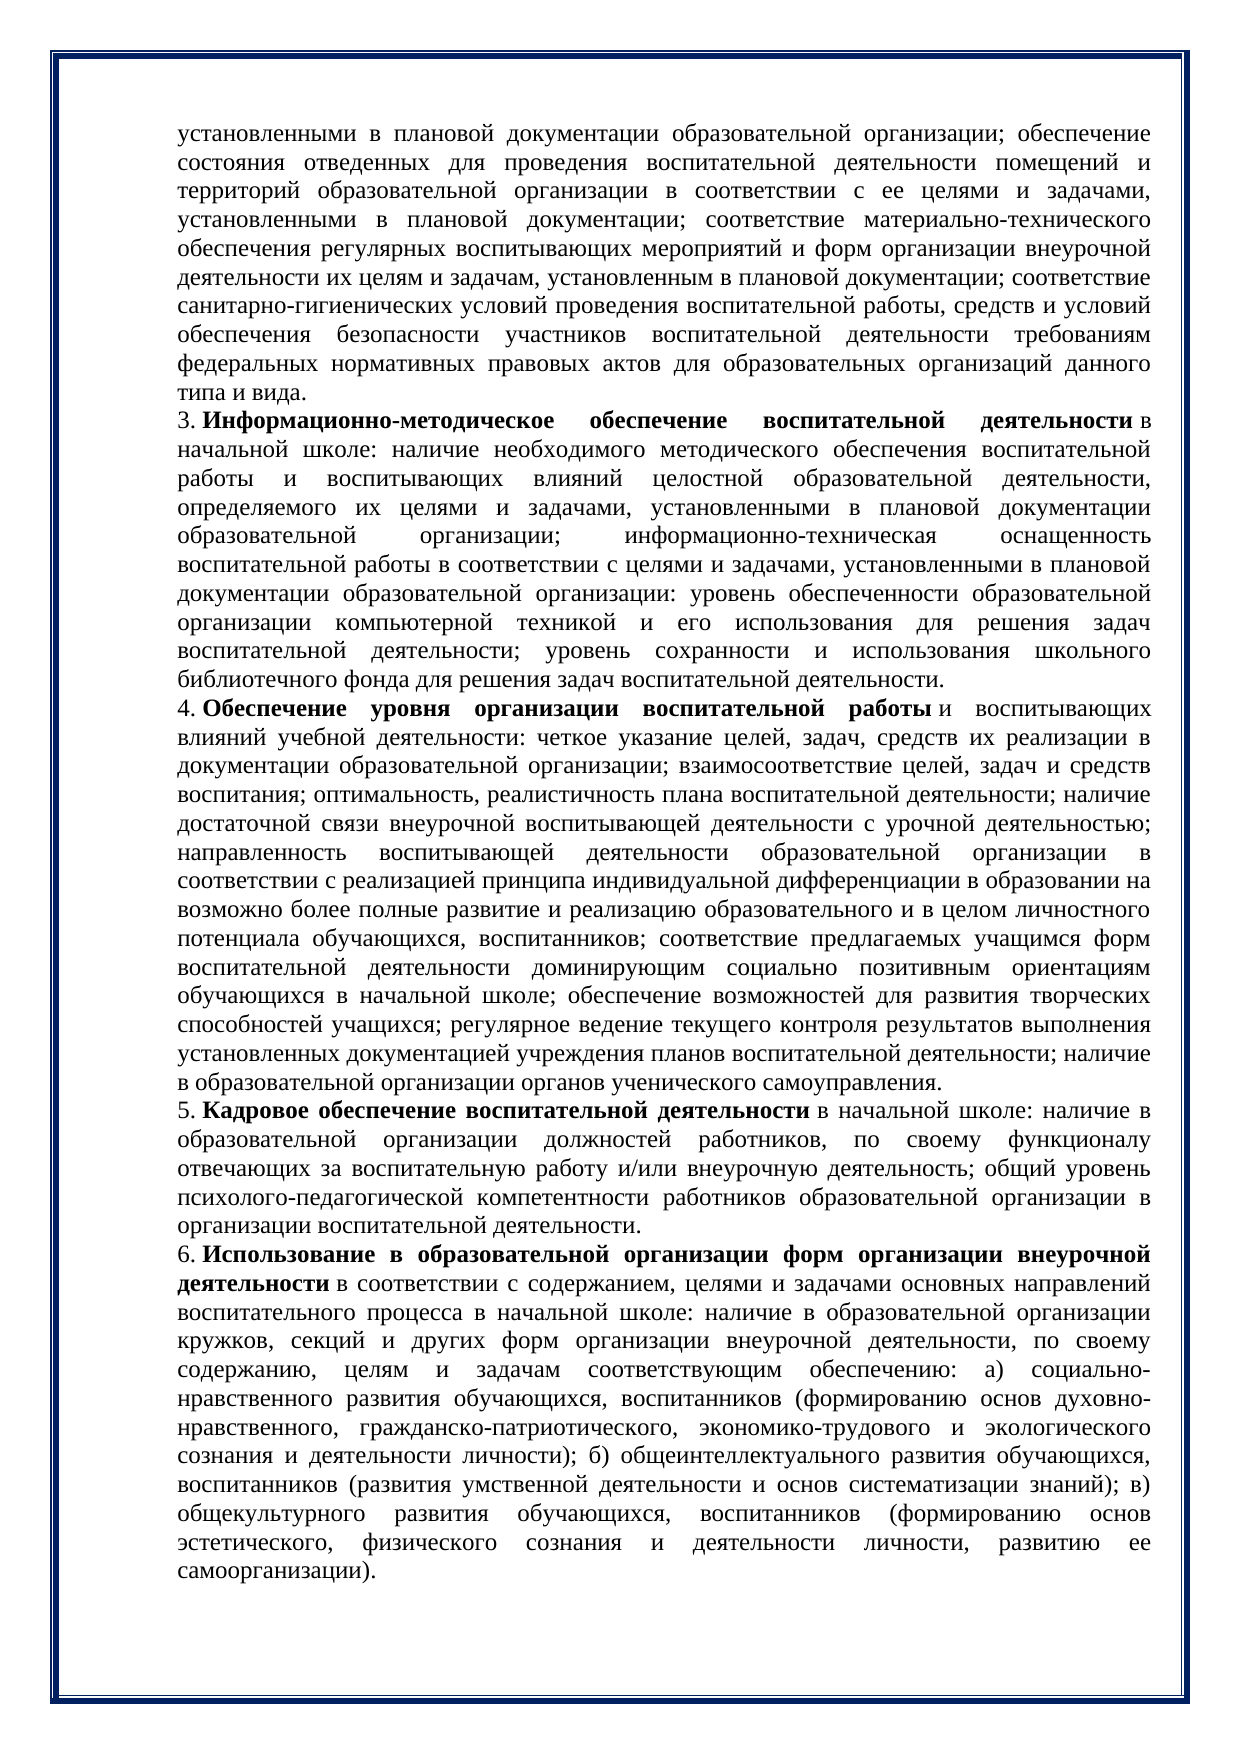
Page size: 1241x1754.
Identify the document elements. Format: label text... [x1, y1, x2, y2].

text 5. Кадровое обеспечение воспитательной деятельности в начальной школе: наличие в образовательной организации должностей работников, по своему функционалу отвечающих за воспитательную работу и/или внеурочную деятельность; общий уровень психолого-педагогической компетентности работников образовательной организации в организации воспитательной деятельности. [177, 1096, 1152, 1239]
text 3. Информационно-методическое обеспечение воспитательной деятельности в начальной школе: наличие необходимого методического обеспечения воспитательной работы и воспитывающих влияний целостной образовательной деятельности, определяемого их целями и задачами, установленными в плановой документации образовательной организации; информационно-техническая оснащенность воспитательной работы в соответствии с целями и задачами, установленными в плановой документации образовательной организации: уpовень обеспеченности образовательной организации компьютеpной техникой и его использования для решения задач воспитательной деятельности; уpовень сохpанности и использования школьного библиотечного фонда для решения задач воспитательной деятельности. [177, 406, 1152, 693]
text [177, 118, 1152, 406]
text 4. Обеспечение уровня организации воспитательной работы и воспитывающих влияний учебной деятельности: четкое указание целей, задач, средств их реализации в документации образовательной организации; взаимосоответствие целей, задач и средств воспитания; оптимальность, реалистичность плана воспитательной деятельности; наличие достаточной связи внеурочной воспитывающей деятельности с урочной деятельностью; направленность воспитывающей деятельности образовательной организации в соответствии с реализацией принципа индивидуальной дифференциации в образовании на возможно более полные развитие и реализацию образовательного и в целом личностного потенциала обучающихся, воспитанников; соответствие предлагаемых учащимся форм воспитательной деятельности доминирующим социально позитивным ориентациям обучающихся в начальной школе; обеспечение возможностей для развития творческих способностей учащихся; регулярное ведение текущего контроля результатов выполнения установленных документацией учреждения планов воспитательной деятельности; наличие в образовательной организации органов ученического самоуправления. [177, 693, 1152, 1096]
text 6. Использование в образовательной организации форм организации внеурочной деятельности в соответствии с содержанием, целями и задачами основных направлений воспитательного процесса в начальной школе: наличие в образовательной организации кружков, секций и других форм организации внеурочной деятельности, по своему содержанию, целям и задачам соответствующим обеспечению: а) социально-нравственного развития обучающихся, воспитанников (формированию основ духовно-нравственного, гражданско-патриотического, экономико-трудового и экологического сознания и деятельности личности); б) общеинтеллектуального развития обучающихся, воспитанников (развития умственной деятельности и основ систематизации знаний); в) общекультурного развития обучающихся, воспитанников (формированию основ эстетического, физического сознания и деятельности личности, развитию ее самоорганизации). [177, 1239, 1152, 1584]
